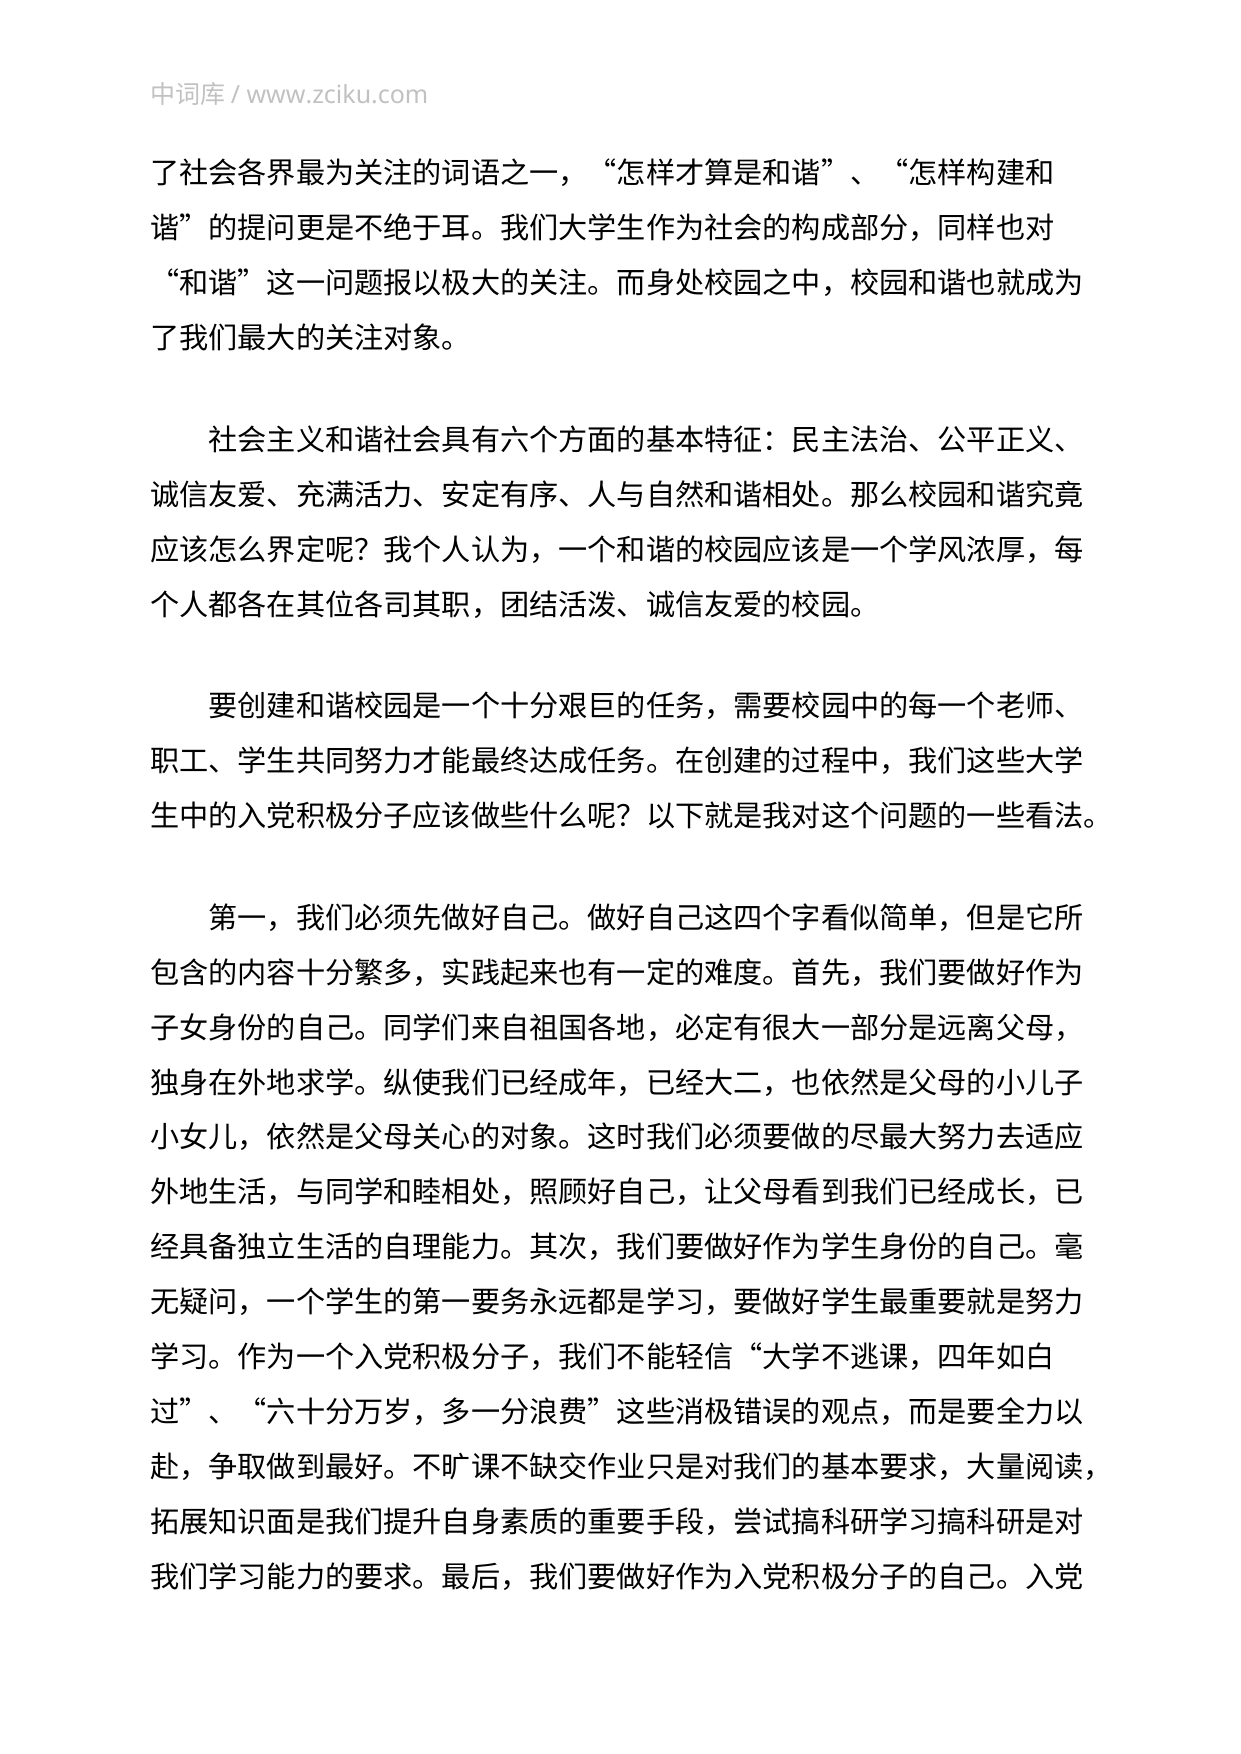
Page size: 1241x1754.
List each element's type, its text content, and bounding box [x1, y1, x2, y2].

text 要创建和谐校园是一个十分艰巨的任务，需要校园中的每一个老师、职工、学生共同努力才能最终达成任务。在创建的过程中，我们这些大学生中的入党积极分子应该做些什么呢？以下就是我对这个问题的一些看法。 [150, 683, 1090, 835]
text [150, 150, 1090, 357]
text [150, 894, 1090, 1596]
text 社会主义和谐社会具有六个方面的基本特征：民主法治、公平正义、诚信友爱、充满活力、安定有序、人与自然和谐相处。那么校园和谐究竟应该怎么界定呢？我个人认为，一个和谐的校园应该是一个学风浓厚，每个人都各在其位各司其职，团结活泼、诚信友爱的校园。 [150, 416, 1090, 623]
